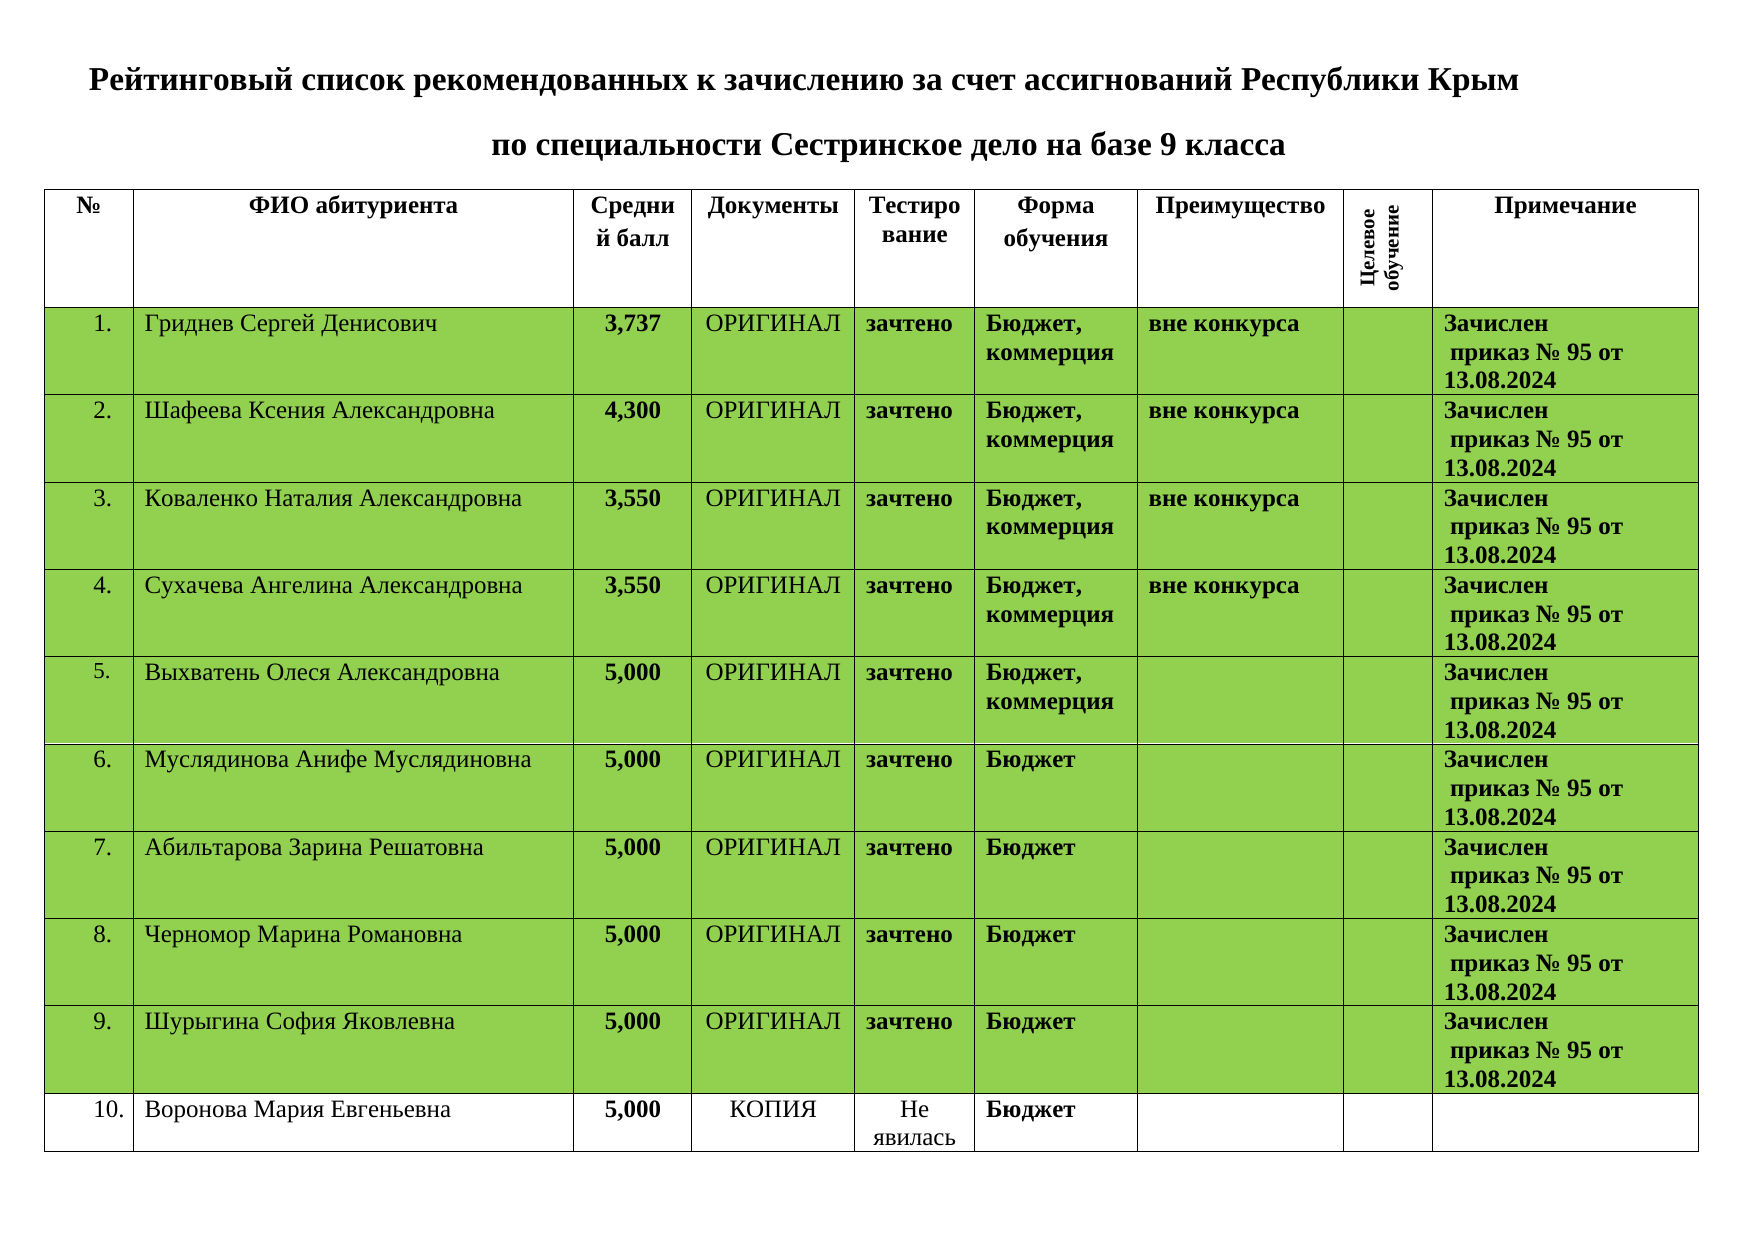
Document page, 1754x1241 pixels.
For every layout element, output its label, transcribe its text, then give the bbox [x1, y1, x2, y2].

table_cell Выхватень Олеся Александровна [134, 657, 573, 743]
table_cell [1344, 745, 1432, 831]
table_cell Муслядинова Анифе Муслядиновна [134, 745, 573, 831]
table_cell КОПИЯ [692, 1094, 854, 1151]
table_cell [45, 745, 133, 831]
table_cell ОРИГИНАЛ [692, 832, 854, 918]
table_cell Зачислен приказ № 95 от 13.08.2024 [1433, 919, 1698, 1005]
table_cell Зачислен приказ № 95 от 13.08.2024 [1433, 1006, 1698, 1093]
table_cell [45, 308, 133, 394]
table_cell вне конкурса [1138, 308, 1343, 394]
table_header Преимущество [1138, 190, 1343, 307]
text по специальности Сестринское дело на базе 9 класса [89, 124, 1680, 162]
table_cell [45, 570, 133, 656]
table_cell Зачислен приказ № 95 от 13.08.2024 [1433, 570, 1698, 656]
table_cell Бюджет [975, 745, 1137, 831]
table_cell [1138, 1094, 1343, 1151]
table_cell Гриднев Сергей Денисович [134, 308, 573, 394]
table_cell [1138, 745, 1343, 831]
table_cell Бюджет, коммерция [975, 570, 1137, 656]
table_cell [1344, 657, 1432, 743]
table_cell ОРИГИНАЛ [692, 919, 854, 1005]
table_cell 5,000 [574, 745, 691, 831]
table_cell [45, 483, 133, 569]
table_cell Бюджет, коммерция [975, 395, 1137, 482]
table_cell [45, 919, 133, 1005]
table_cell Бюджет [975, 1094, 1137, 1151]
table_cell [1344, 1094, 1432, 1151]
table_cell ОРИГИНАЛ [692, 308, 854, 394]
table_cell 5,000 [574, 919, 691, 1005]
table_cell вне конкурса [1138, 570, 1343, 656]
table_cell [45, 1006, 133, 1093]
table_cell Бюджет, коммерция [975, 483, 1137, 569]
table_cell [45, 832, 133, 918]
table_cell [45, 1094, 133, 1151]
table_cell 3,737 [574, 308, 691, 394]
table_cell Бюджет [975, 832, 1137, 918]
table_cell Бюджет, коммерция [975, 308, 1137, 394]
table_cell [1344, 308, 1432, 394]
table_cell ОРИГИНАЛ [692, 657, 854, 743]
table_cell Шурыгина София Яковлевна [134, 1006, 573, 1093]
table_cell 5,000 [574, 832, 691, 918]
table_cell Бюджет [975, 919, 1137, 1005]
table_cell зачтено [855, 395, 974, 482]
table_cell Зачислен приказ № 95 от 13.08.2024 [1433, 745, 1698, 831]
table_header Средний балл [574, 190, 691, 307]
table_cell зачтено [855, 308, 974, 394]
table_cell Шафеева Ксения Александровна [134, 395, 573, 482]
table_cell [1138, 919, 1343, 1005]
table_header № [45, 190, 133, 307]
table_cell ОРИГИНАЛ [692, 1006, 854, 1093]
table_cell [1344, 1006, 1432, 1093]
table_cell [1433, 1094, 1698, 1151]
table_cell Воронова Мария Евгеньевна [134, 1094, 573, 1151]
table_cell Зачислен приказ № 95 от 13.08.2024 [1433, 657, 1698, 743]
table_cell 3,550 [574, 483, 691, 569]
table_cell ОРИГИНАЛ [692, 395, 854, 482]
table_header Документы [692, 190, 854, 307]
table_cell Зачислен приказ № 95 от 13.08.2024 [1433, 395, 1698, 482]
table_cell Не явилась [855, 1094, 974, 1151]
table_cell [1138, 657, 1343, 743]
table_cell [1344, 919, 1432, 1005]
table_header Целевое обучение [1344, 190, 1432, 307]
table_cell Зачислен приказ № 95 от 13.08.2024 [1433, 832, 1698, 918]
table_header Примечание [1433, 190, 1698, 307]
table_cell Зачислен приказ № 95 от 13.08.2024 [1433, 483, 1698, 569]
table_cell Абильтарова Зарина Решатовна [134, 832, 573, 918]
table_cell ОРИГИНАЛ [692, 483, 854, 569]
table_cell [1138, 832, 1343, 918]
table_cell [1344, 483, 1432, 569]
table_cell [45, 395, 133, 482]
table_cell зачтено [855, 570, 974, 656]
table_header Форма обучения [975, 190, 1137, 307]
table_cell зачтено [855, 832, 974, 918]
table_cell зачтено [855, 483, 974, 569]
table_cell [1138, 1006, 1343, 1093]
table_cell зачтено [855, 1006, 974, 1093]
table_cell Черномор Марина Романовна [134, 919, 573, 1005]
table_cell вне конкурса [1138, 395, 1343, 482]
table_cell [1344, 395, 1432, 482]
table_header Тестирование [855, 190, 974, 307]
table_cell 5,000 [574, 657, 691, 743]
table_cell Бюджет [975, 1006, 1137, 1093]
table_cell зачтено [855, 919, 974, 1005]
text Рейтинговый список рекомендованных к зачислению за счет ассигнований Республики Крым [89, 59, 1680, 97]
table_cell 5,000 [574, 1094, 691, 1151]
table_cell 5,000 [574, 1006, 691, 1093]
table_cell [1344, 832, 1432, 918]
table_cell зачтено [855, 657, 974, 743]
table_cell 3,550 [574, 570, 691, 656]
table_cell зачтено [855, 745, 974, 831]
table_cell [45, 657, 133, 743]
table_cell Бюджет, коммерция [975, 657, 1137, 743]
table_cell [1344, 570, 1432, 656]
table_cell ОРИГИНАЛ [692, 570, 854, 656]
table_cell вне конкурса [1138, 483, 1343, 569]
table_header ФИО абитуриента [134, 190, 573, 307]
table_cell ОРИГИНАЛ [692, 745, 854, 831]
table_cell 4,300 [574, 395, 691, 482]
table_cell Коваленко Наталия Александровна [134, 483, 573, 569]
table_cell Сухачева Ангелина Александровна [134, 570, 573, 656]
table_cell Зачислен приказ № 95 от 13.08.2024 [1433, 308, 1698, 394]
